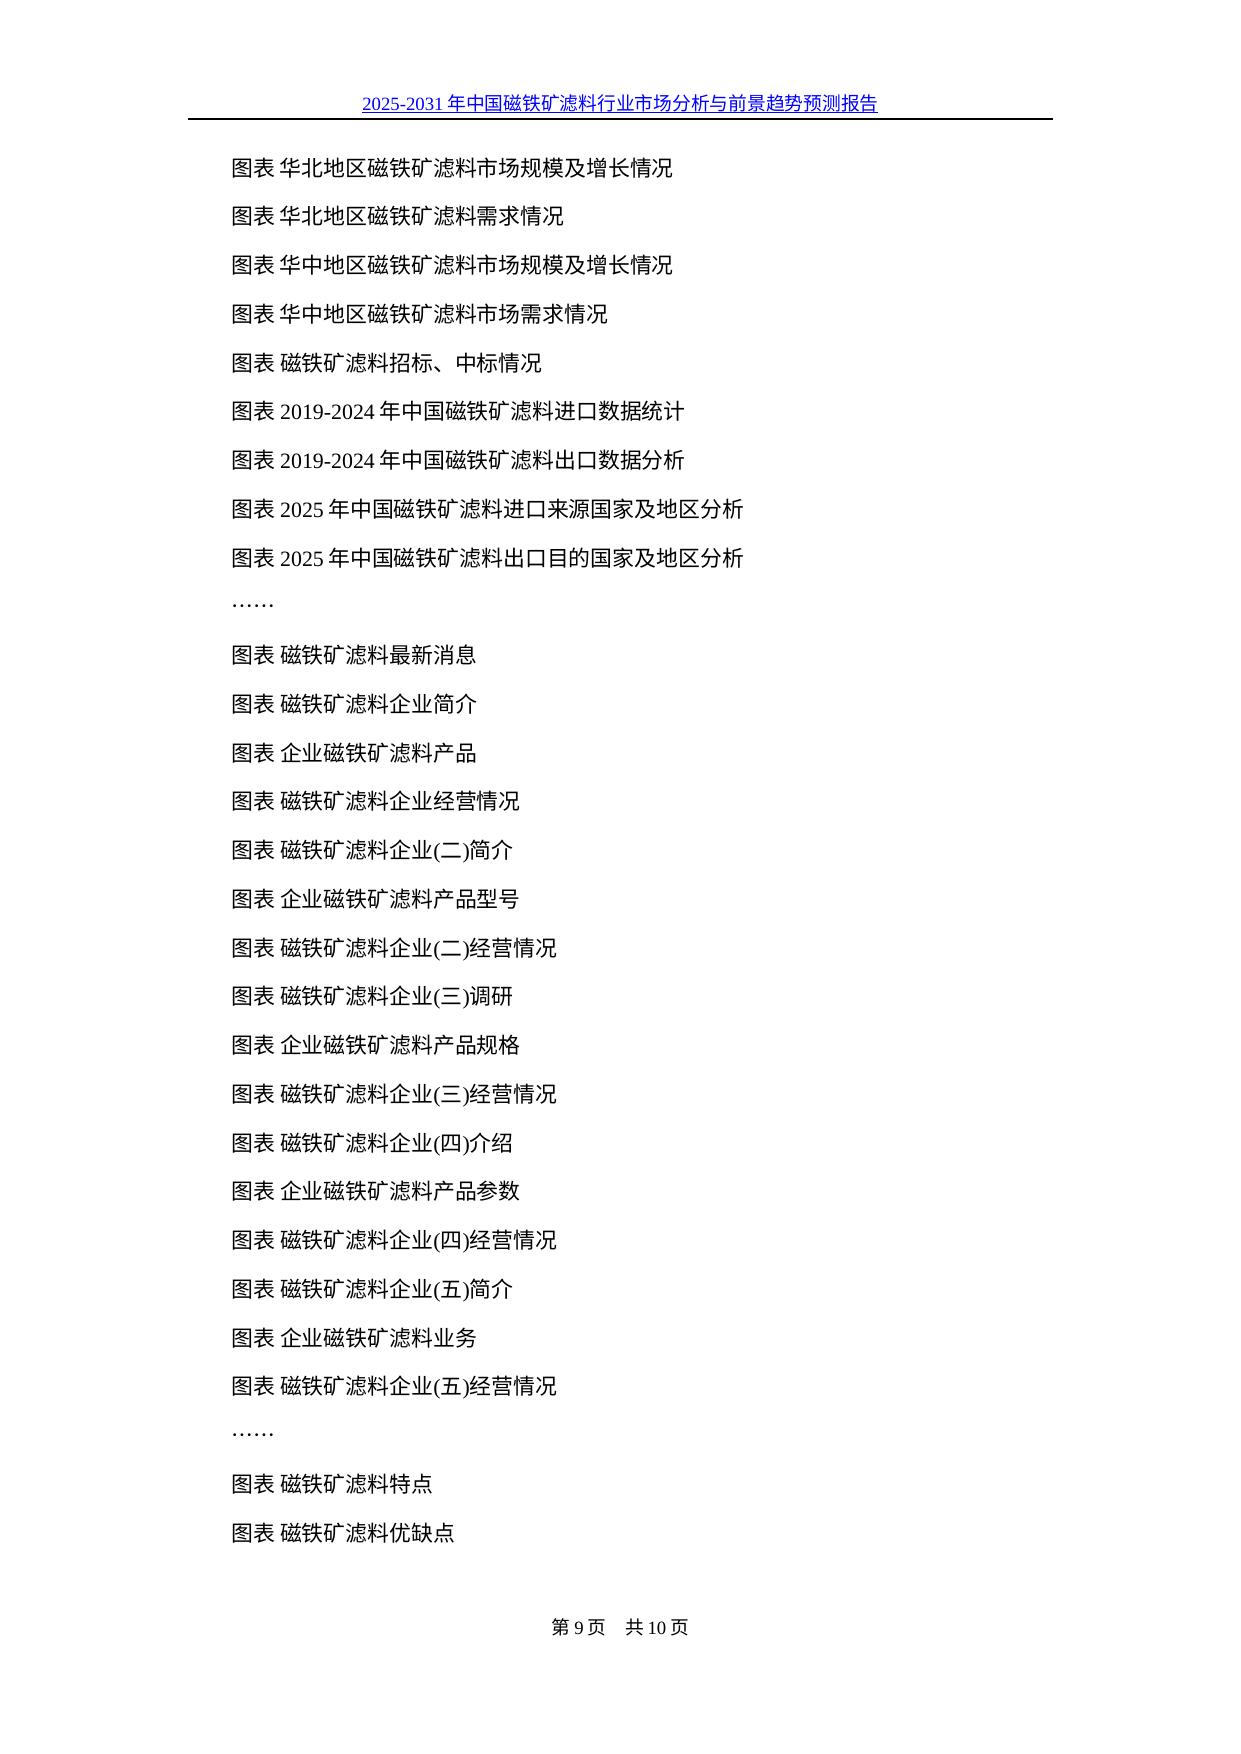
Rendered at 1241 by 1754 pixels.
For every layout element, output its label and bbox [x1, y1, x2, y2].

text [187, 150, 1053, 1548]
